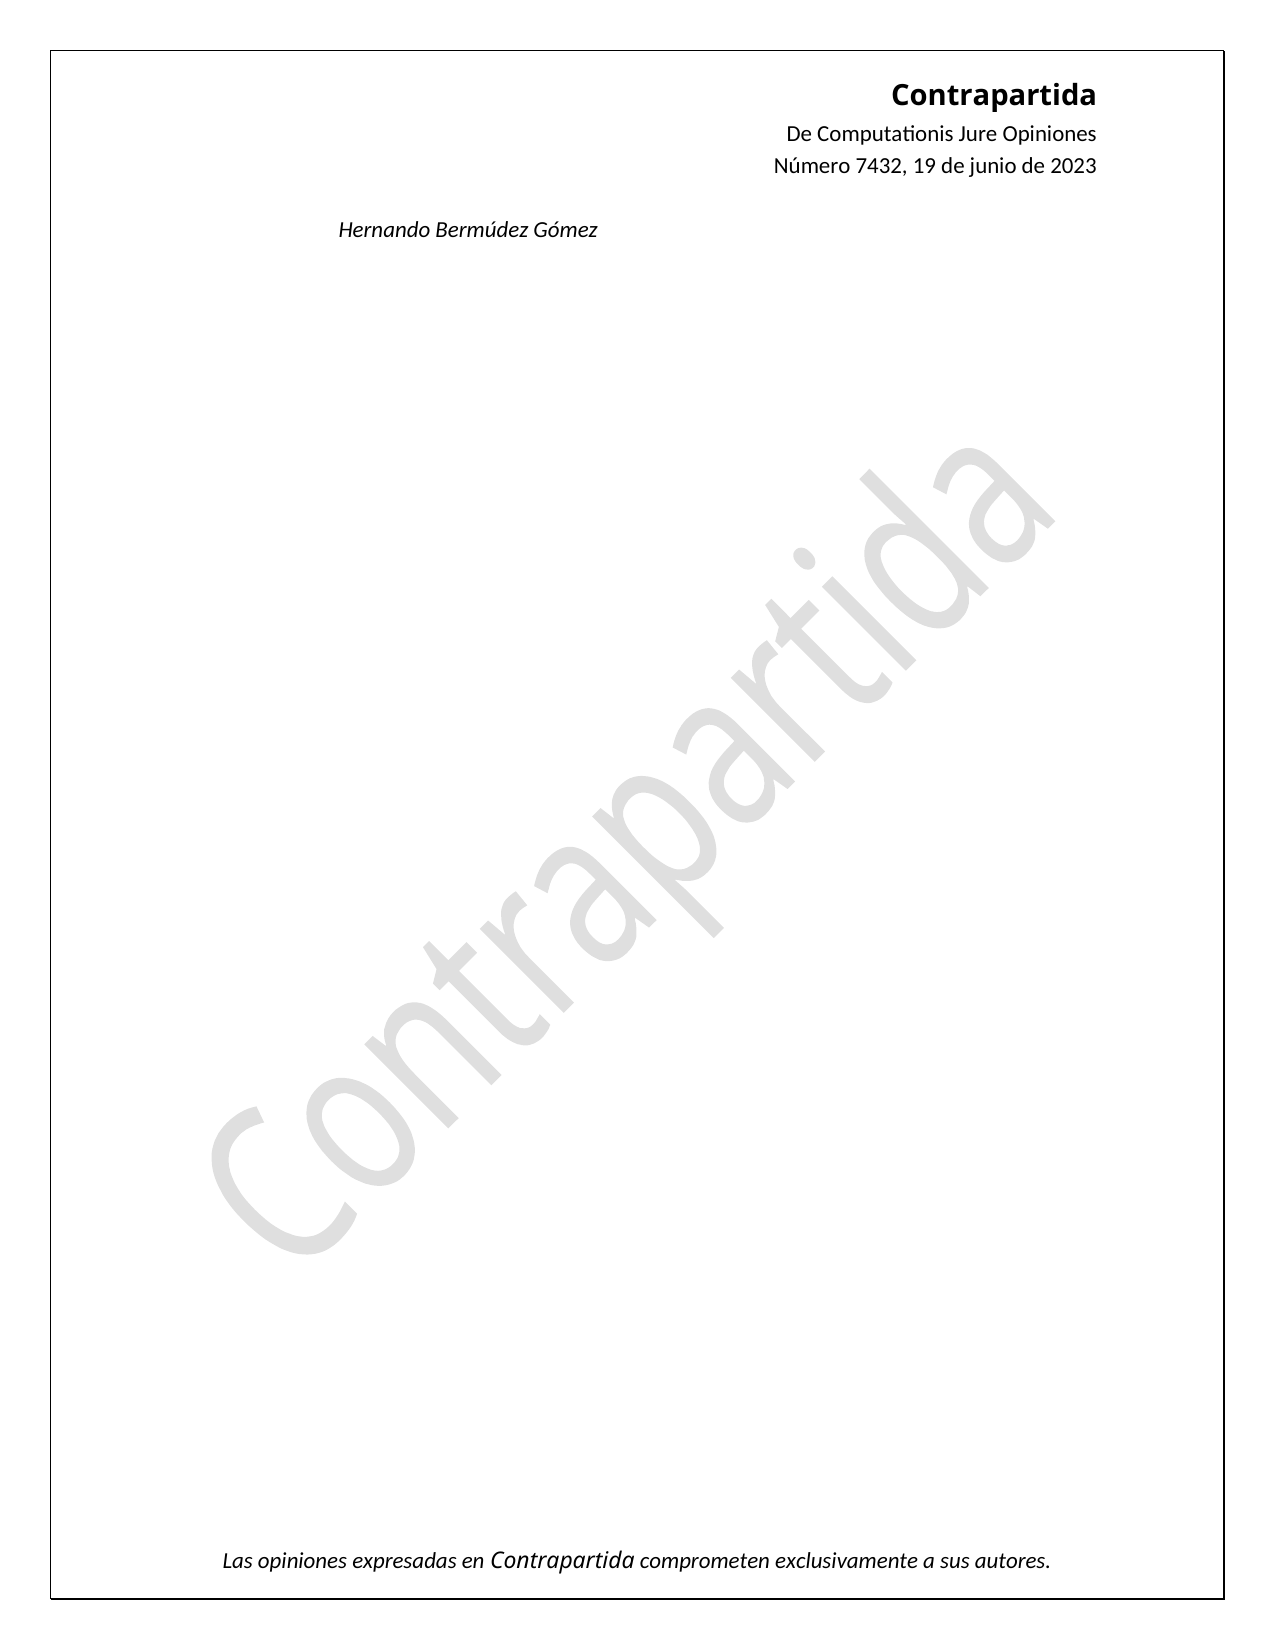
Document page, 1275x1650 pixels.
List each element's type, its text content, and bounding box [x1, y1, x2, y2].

text Hernando Bermúdez Gómez [177, 216, 600, 244]
